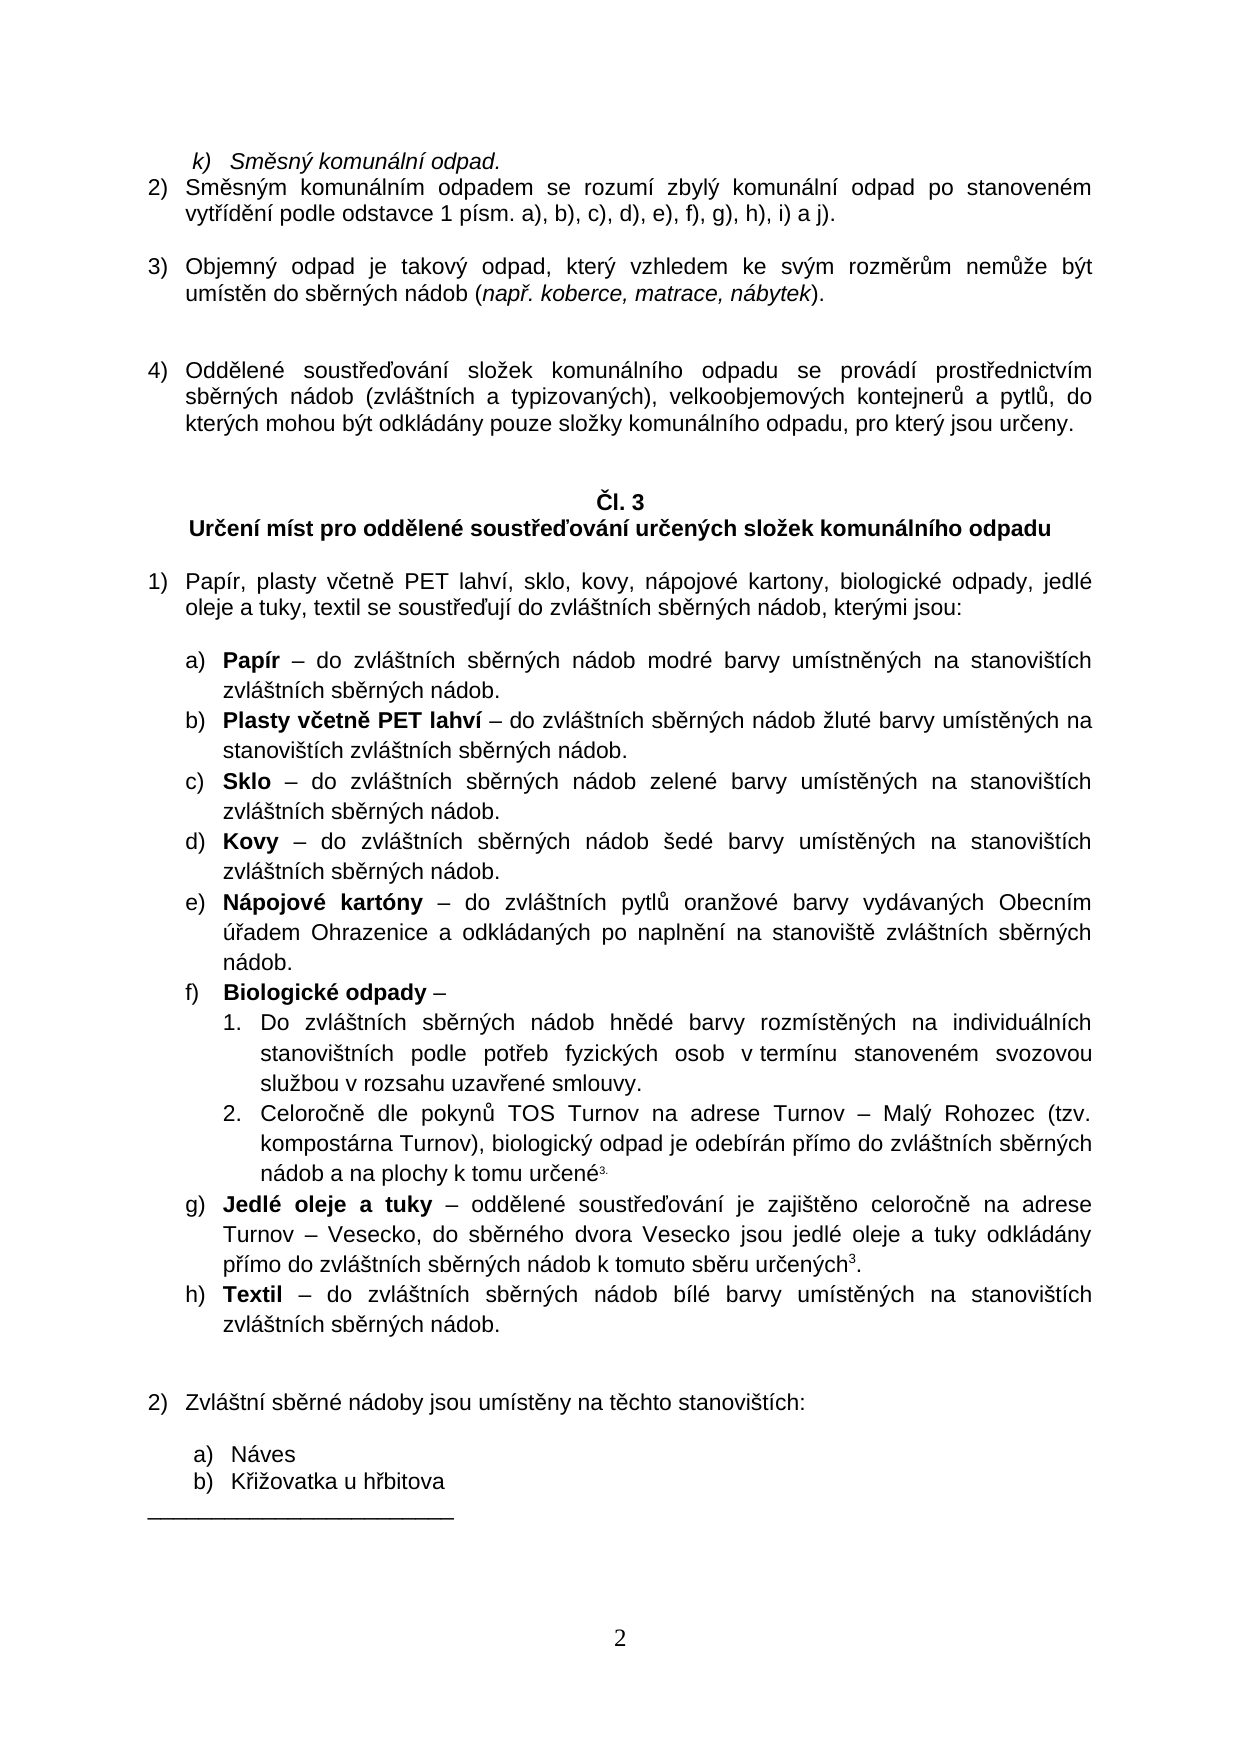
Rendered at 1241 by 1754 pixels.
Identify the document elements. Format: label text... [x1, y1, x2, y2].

list Křižovatka u hřbitova [193, 1468, 1092, 1494]
list Kovy – do zvláštních sběrných nádob šedé barvy umístěných na stanovištích zvláštních sběrných nádob. [185, 828, 1092, 884]
list Plasty včetně PET lahví – do zvláštních sběrných nádob žluté barvy umístěných na stanovištích zvláštních sběrných nádob. [185, 707, 1092, 764]
list Papír, plasty včetně PET lahví, sklo, kovy, nápojové kartony, biologické odpady, jedlé oleje a tuky, textil se soustřeďují do zvláštních sběrných nádob, kterými jsou: [148, 568, 1092, 620]
list Zvláštní sběrné nádoby jsou umístěny na těchto stanovištích: [148, 1389, 1092, 1415]
list Směsným komunálním odpadem se rozumí zbylý komunální odpad po stanoveném vytřídění podle odstavce 1 písm. a), b), c), d), e), f), g), h), i) a j). [148, 174, 1092, 227]
list Textil – do zvláštních sběrných nádob bílé barvy umístěných na stanovištích zvláštních sběrných nádob. [185, 1281, 1092, 1338]
text ________________________ [148, 1494, 1092, 1521]
list Do zvláštních sběrných nádob hnědé barvy rozmístěných na individuálních stanovištních podle potřeb fyzických osob v termínu stanoveném svozovou službou v rozsahu uzavřené smlouvy. [223, 1009, 1092, 1096]
list Náves [193, 1441, 1092, 1468]
list Objemný odpad je takový odpad, který vzhledem ke svým rozměrům nemůže být umístěn do sběrných nádob (např. koberce, matrace, nábytek). [148, 253, 1092, 306]
list Celoročně dle pokynů TOS Turnov na adrese Turnov – Malý Rohozec (tzv. kompostárna Turnov), biologický odpad je odebírán přímo do zvláštních sběrných nádob a na plochy k tomu určené3. [223, 1100, 1092, 1187]
list Nápojové kartóny – do zvláštních pytlů oranžové barvy vydávaných Obecním úřadem Ohrazenice a odkládaných po naplnění na stanoviště zvláštních sběrných nádob. [185, 888, 1092, 975]
list Směsný komunální odpad. [192, 148, 1092, 174]
list Biologické odpady – [185, 979, 1092, 1005]
list Oddělené soustřeďování složek komunálního odpadu se provádí prostřednictvím sběrných nádob (zvláštních a typizovaných), velkoobjemových kontejnerů a pytlů, do kterých mohou být odkládány pouze složky komunálního odpadu, pro který jsou určeny. [148, 357, 1092, 436]
list Papír – do zvláštních sběrných nádob modré barvy umístněných na stanovištích zvláštních sběrných nádob. [185, 647, 1092, 703]
list Jedlé oleje a tuky – oddělené soustřeďování je zajištěno celoročně na adrese Turnov – Vesecko, do sběrného dvora Vesecko jsou jedlé oleje a tuky odkládány přímo do zvláštních sběrných nádob k tomuto sběru určených3. [185, 1191, 1092, 1277]
text Určení míst pro oddělené soustřeďování určených složek komunálního odpadu [148, 515, 1092, 541]
text Čl. 3 [148, 489, 1092, 515]
list Sklo – do zvláštních sběrných nádob zelené barvy umístěných na stanovištích zvláštních sběrných nádob. [185, 768, 1092, 824]
